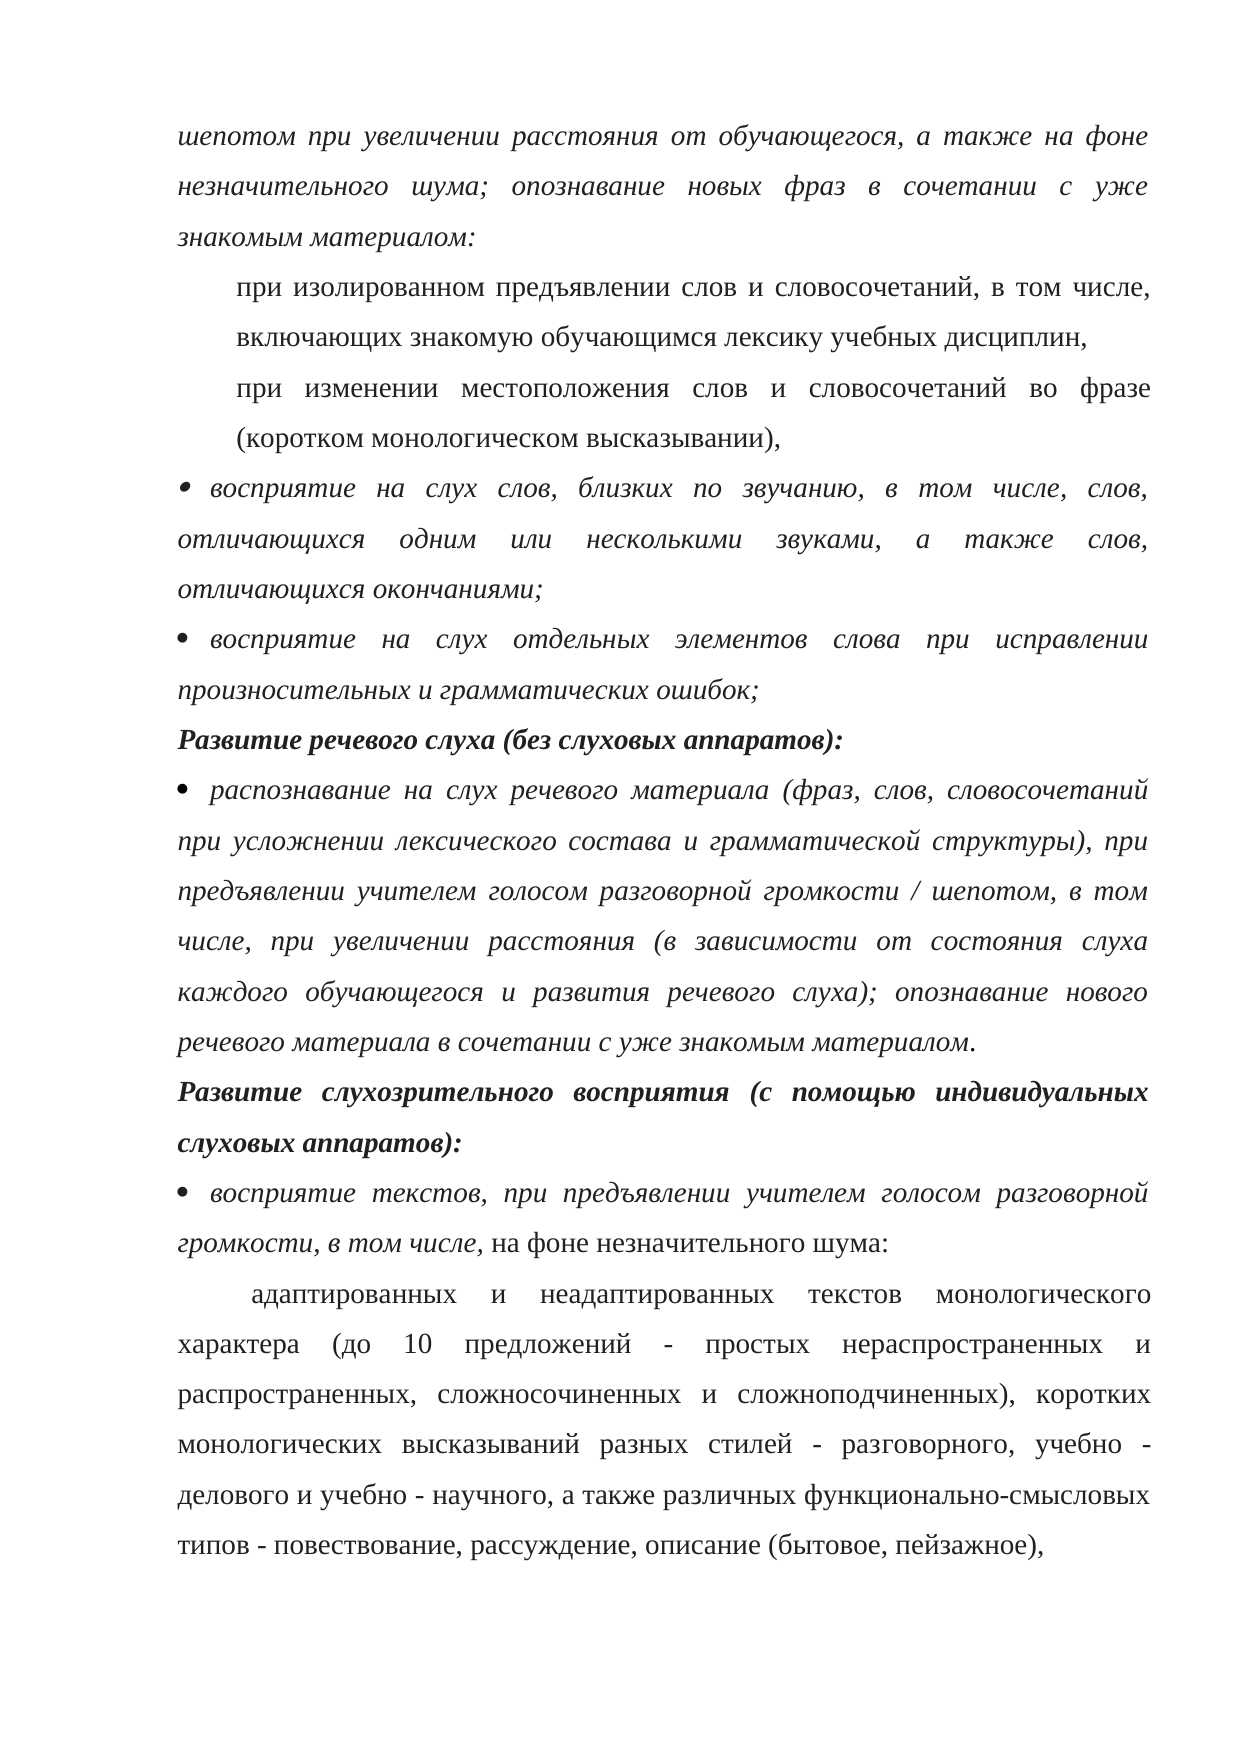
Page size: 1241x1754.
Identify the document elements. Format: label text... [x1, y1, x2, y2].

text Развитие речевого слуха (без слуховых аппаратов): [177, 722, 1152, 756]
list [177, 118, 1152, 252]
list восприятие на слух отдельных элементов слова при исправлении произносительных и грамматических ошибок; [177, 621, 1152, 705]
list при изменении местоположения слов и словосочетаний во фразе (коротком монологическом высказывании), [236, 370, 1152, 453]
list при изолированном предъявлении слов и словосочетаний, в том числе, включающих знакомую обучающимся лексику учебных дисциплин, [236, 269, 1152, 353]
list восприятие на слух слов, близких по звучанию, в том числе, слов, отличающихся одним или несколькими звуками, а также слов, отличающихся окончаниями; [177, 470, 1152, 604]
text адаптированных и неадаптированных текстов монологического характера (до 10 предложений - простых нераспространенных и распространенных, сложносочиненных и сложноподчиненных), коротких монологических высказываний разных стилей - разговорного, учебно -делового и учебно - научного, а также различных функционально-смысловых типов - повествование, рассуждение, описание (бытовое, пейзажное), [177, 1276, 1152, 1561]
list восприятие текстов, при предъявлении учителем голосом разговорной громкости, в том числе, на фоне незначительного шума: [177, 1175, 1152, 1259]
list Развитие слухозрительного восприятия (с помощью индивидуальных слуховых аппаратов): [177, 1074, 1152, 1158]
list распознавание на слух речевого материала (фраз, слов, словосочетаний при усложнении лексического состава и грамматической структуры), при предъявлении учителем голосом разговорной громкости / шепотом, в том числе, при увеличении расстояния (в зависимости от состояния слуха каждого обучающегося и развития речевого слуха); опознавание нового речевого материала в сочетании с уже знакомым материалом. [177, 772, 1152, 1058]
